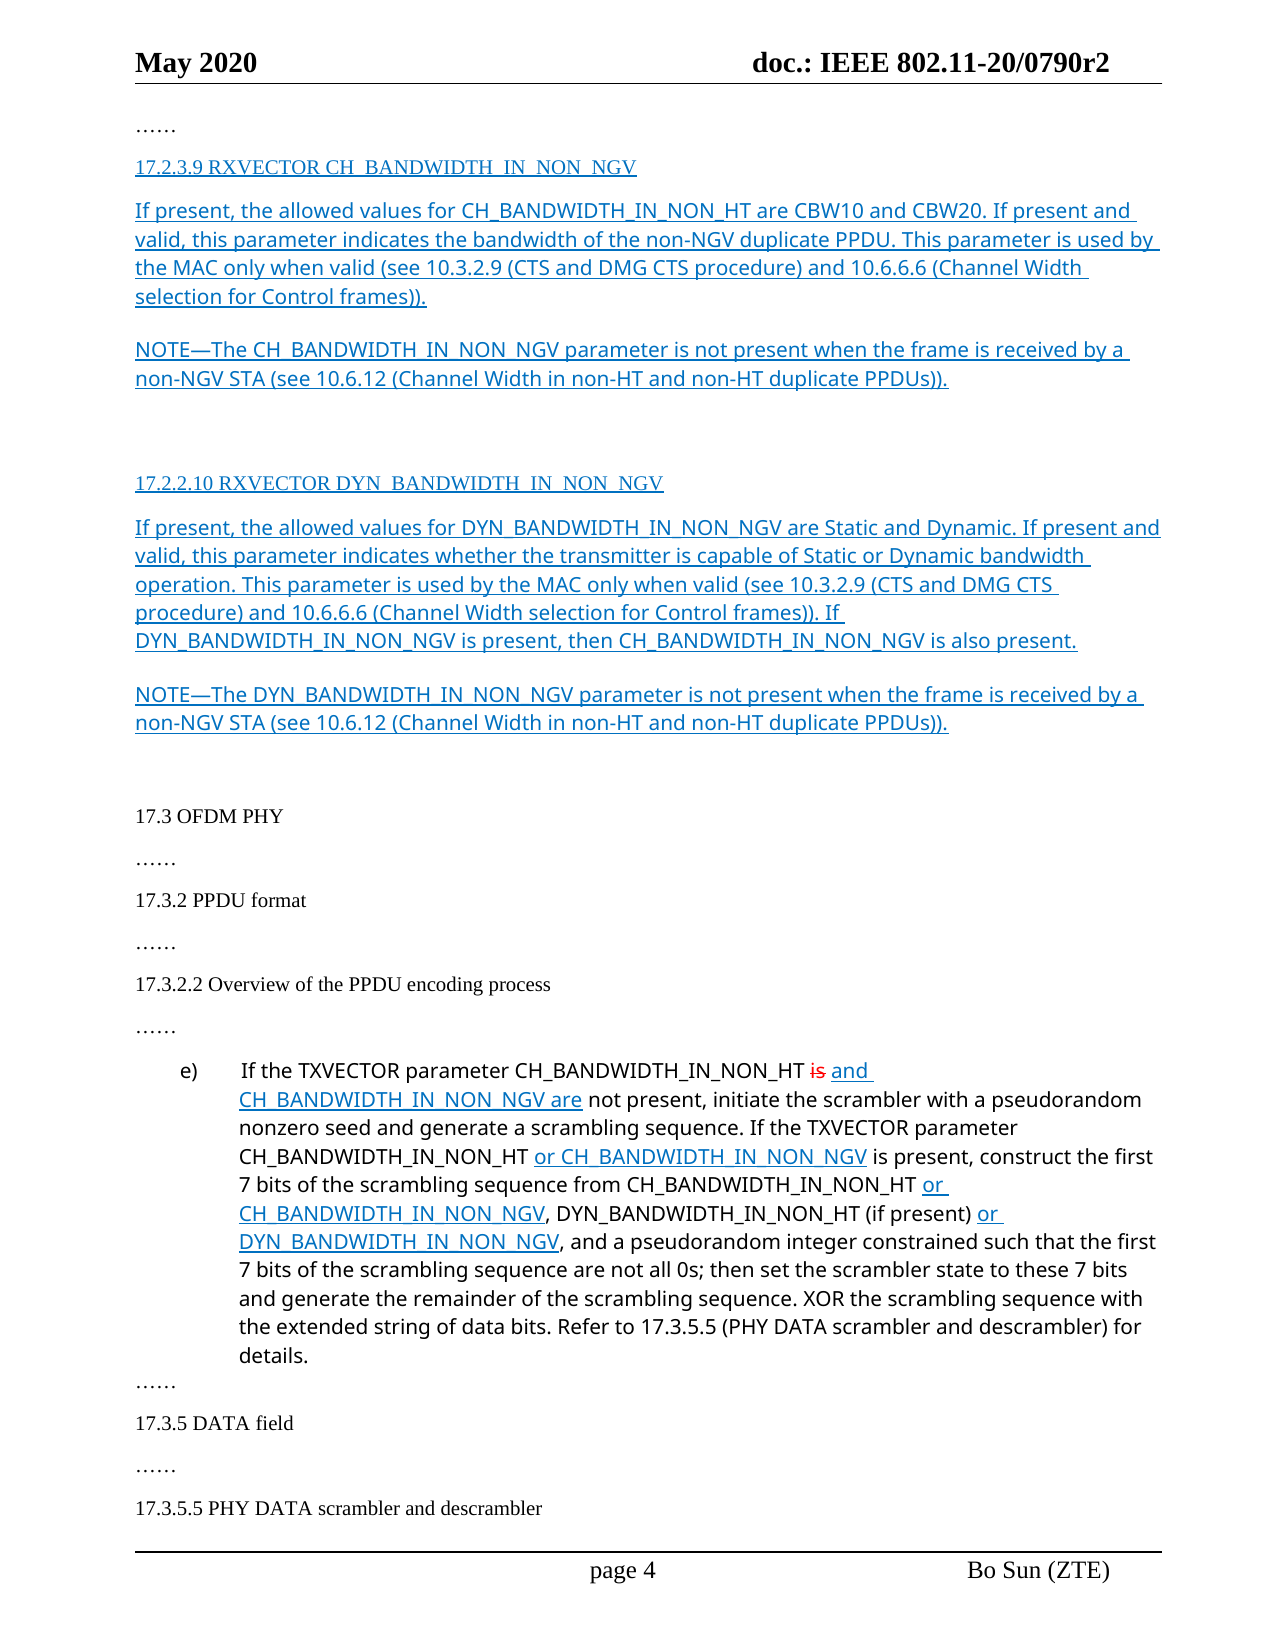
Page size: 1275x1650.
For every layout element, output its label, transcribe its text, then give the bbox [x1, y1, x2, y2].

text …… [135, 112, 1162, 137]
text …… [135, 1014, 1162, 1038]
text NOTE—The DYN_BANDWIDTH_IN_NON_NGV parameter is not present when the frame is received by a non-NGV STA (see 10.6.12 (Channel Width in non-HT and non-HT duplicate PPDUs)). [135, 680, 1162, 737]
text 17.3 OFDM PHY [135, 804, 1162, 828]
text 17.3.5.5 PHY DATA scrambler and descrambler [135, 1496, 1162, 1519]
text 17.2.2.10 RXVECTOR DYN_BANDWIDTH_IN_NON_NGV [135, 471, 1162, 495]
text NOTE—The CH_BANDWIDTH_IN_NON_NGV parameter is not present when the frame is received by a non-NGV STA (see 10.6.12 (Channel Width in non-HT and non-HT duplicate PPDUs)). [135, 335, 1162, 392]
text 17.2.3.9 RXVECTOR CH_BANDWIDTH_IN_NON_NGV [135, 154, 1162, 179]
text If present, the allowed values for CH_BANDWIDTH_IN_NON_HT are CBW10 and CBW20. If present and valid, this parameter indicates the bandwidth of the non-NGV duplicate PPDU. This parameter is used by the MAC only when valid (see 10.3.2.9 (CTS and DMG CTS procedure) and 10.6.6.6 (Channel Width selection for Control frames)). [135, 197, 1162, 310]
text …… [135, 930, 1162, 954]
text e) If the TXVECTOR parameter CH_BANDWIDTH_IN_NON_HT is and CH_BANDWIDTH_IN_NON_NGV are not present, initiate the scrambler with a pseudorandom nonzero seed and generate a scrambling sequence. If the TXVECTOR parameter CH_BANDWIDTH_IN_NON_HT or CH_BANDWIDTH_IN_NON_NGV is present, construct the first 7 bits of the scrambling sequence from CH_BANDWIDTH_IN_NON_HT or CH_BANDWIDTH_IN_NON_NGV, DYN_BANDWIDTH_IN_NON_HT (if present) or DYN_BANDWIDTH_IN_NON_NGV, and a pseudorandom integer constrained such that the first 7 bits of the scrambling sequence are not all 0s; then set the scrambler state to these 7 bits and generate the remainder of the scrambling sequence. XOR the scrambling sequence with the extended string of data bits. Refer to 17.3.5.5 (PHY DATA scrambler and descrambler) for details. [179, 1056, 1162, 1369]
text 17.3.2.2 Overview of the PPDU encoding process [135, 972, 1162, 996]
text 17.3.5 DATA field [135, 1411, 1162, 1435]
text …… [135, 1369, 1162, 1393]
text 17.3.2 PPDU format [135, 888, 1162, 912]
text …… [135, 846, 1162, 870]
text If present, the allowed values for DYN_BANDWIDTH_IN_NON_NGV are Static and Dynamic. If present and valid, this parameter indicates whether the transmitter is capable of Static or Dynamic bandwidth operation. This parameter is used by the MAC only when valid (see 10.3.2.9 (CTS and DMG CTS procedure) and 10.6.6.6 (Channel Width selection for Control frames)). If DYN_BANDWIDTH_IN_NON_NGV is present, then CH_BANDWIDTH_IN_NON_NGV is also present. [135, 513, 1162, 655]
text …… [135, 1453, 1162, 1477]
